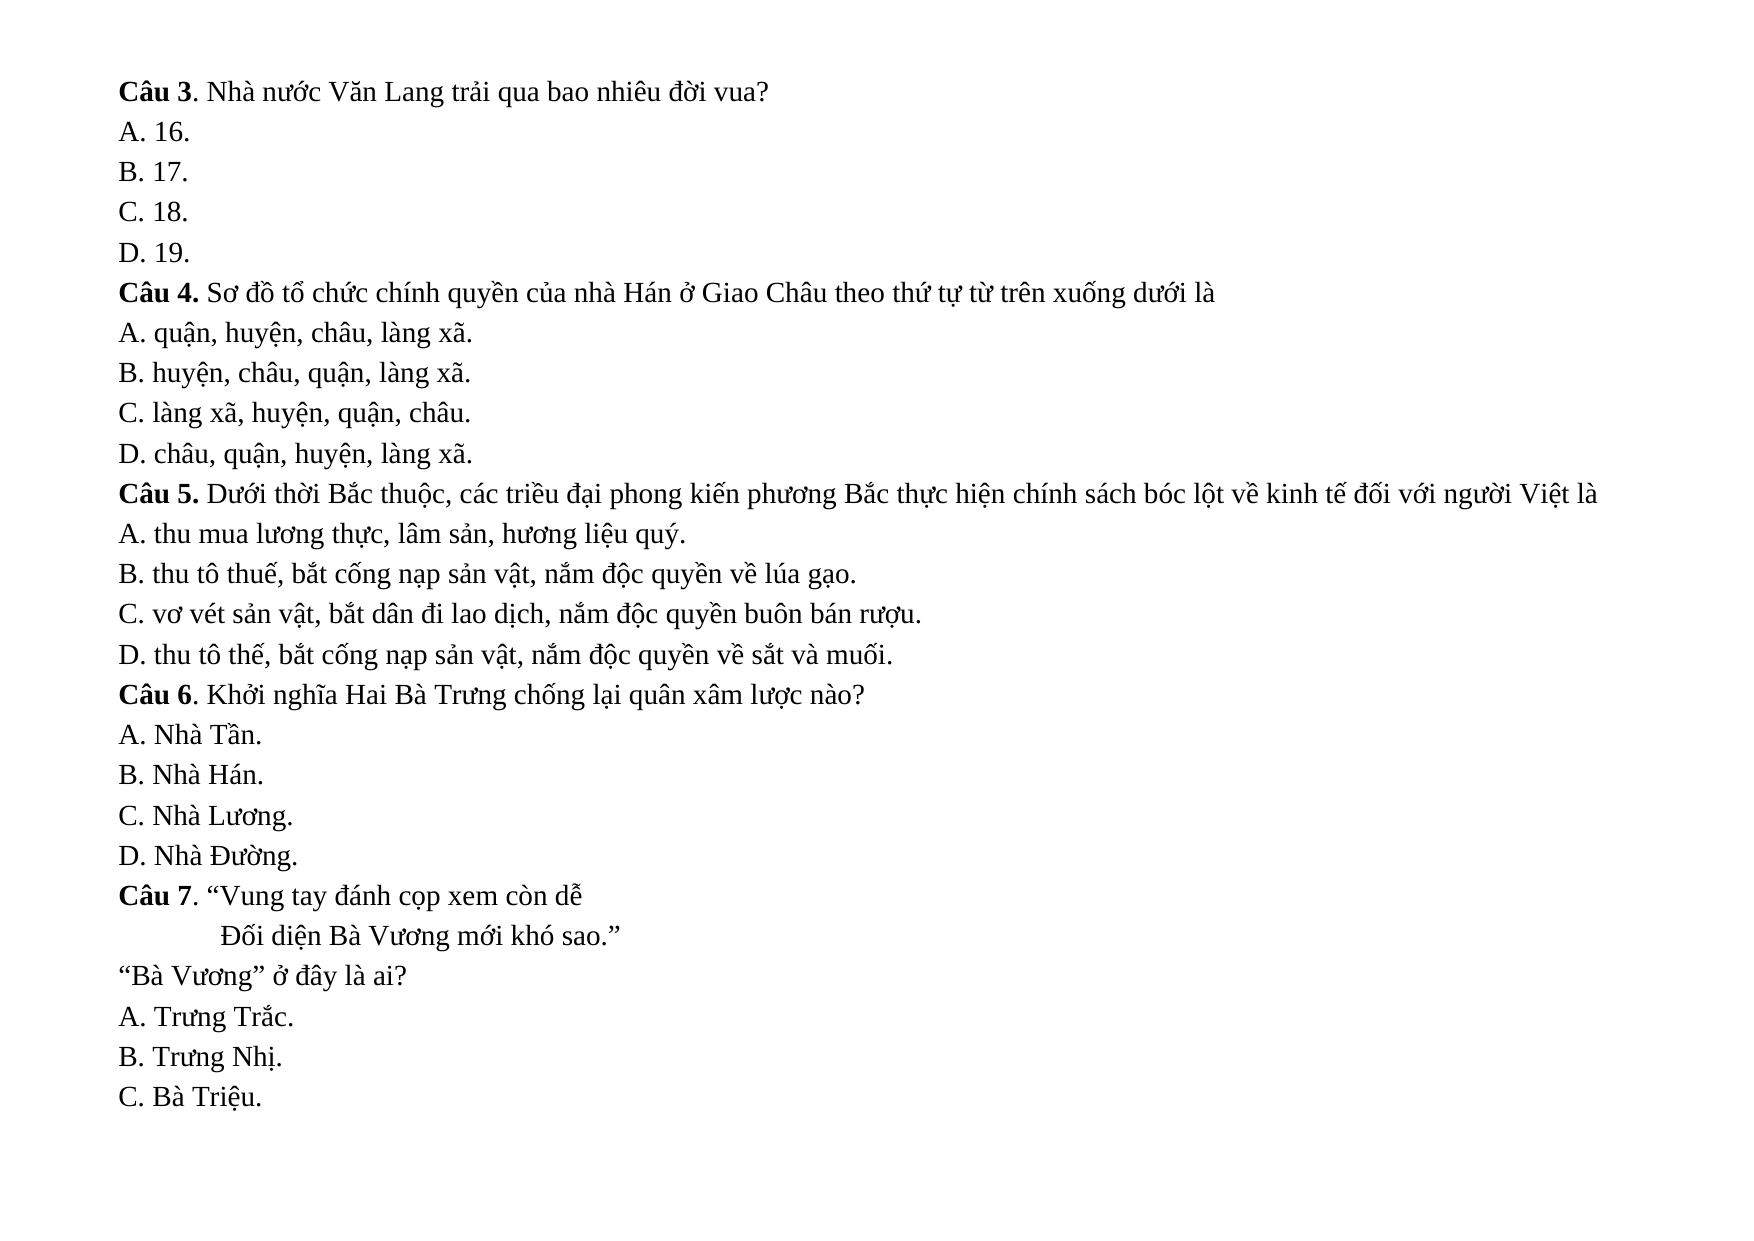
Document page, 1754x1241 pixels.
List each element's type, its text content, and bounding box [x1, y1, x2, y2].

text A. quận, huyện, châu, làng xã. [118, 315, 1636, 349]
text “Bà Vương” ở đây là ai? [118, 958, 1636, 992]
text D. 19. [118, 235, 1636, 268]
text C. vơ vét sản vật, bắt dân đi lao dịch, nắm độc quyền buôn bán rượu. [118, 597, 1636, 630]
text Câu 6. Khởi nghĩa Hai Bà Trưng chống lại quân xâm lược nào? [118, 677, 1636, 711]
text A. 16. [118, 114, 1636, 148]
text B. 17. [118, 154, 1636, 188]
text Câu 4. Sơ đồ tổ chức chính quyền của nhà Hán ở Giao Châu theo thứ tự từ trên xuống dưới là [118, 275, 1636, 308]
text C. Nhà Lương. [118, 798, 1636, 831]
text Đối diện Bà Vương mới khó sao.” [118, 918, 1636, 952]
text B. huyện, châu, quận, làng xã. [118, 355, 1636, 389]
text D. châu, quận, huyện, làng xã. [118, 436, 1636, 469]
text C. làng xã, huyện, quận, châu. [118, 396, 1636, 429]
text C. Bà Triệu. [118, 1079, 1636, 1113]
text B. thu tô thuế, bắt cống nạp sản vật, nắm độc quyền về lúa gạo. [118, 556, 1636, 590]
text B. Trưng Nhị. [118, 1039, 1636, 1072]
text A. thu mua lương thực, lâm sản, hương liệu quý. [118, 516, 1636, 550]
text Câu 7. “Vung tay đánh cọp xem còn dễ [118, 878, 1636, 912]
text B. Nhà Hán. [118, 757, 1636, 791]
text Câu 3. Nhà nước Văn Lang trải qua bao nhiêu đời vua? [118, 74, 1636, 107]
text A. Trưng Trắc. [118, 999, 1636, 1032]
text D. Nhà Đường. [118, 838, 1636, 871]
text Câu 5. Dưới thời Bắc thuộc, các triều đại phong kiến phương Bắc thực hiện chính sách bóc lột về kinh tế đối với người Việt là [118, 476, 1636, 509]
text D. thu tô thế, bắt cống nạp sản vật, nắm độc quyền về sắt và muối. [118, 637, 1636, 670]
text A. Nhà Tần. [118, 717, 1636, 751]
text C. 18. [118, 194, 1636, 228]
